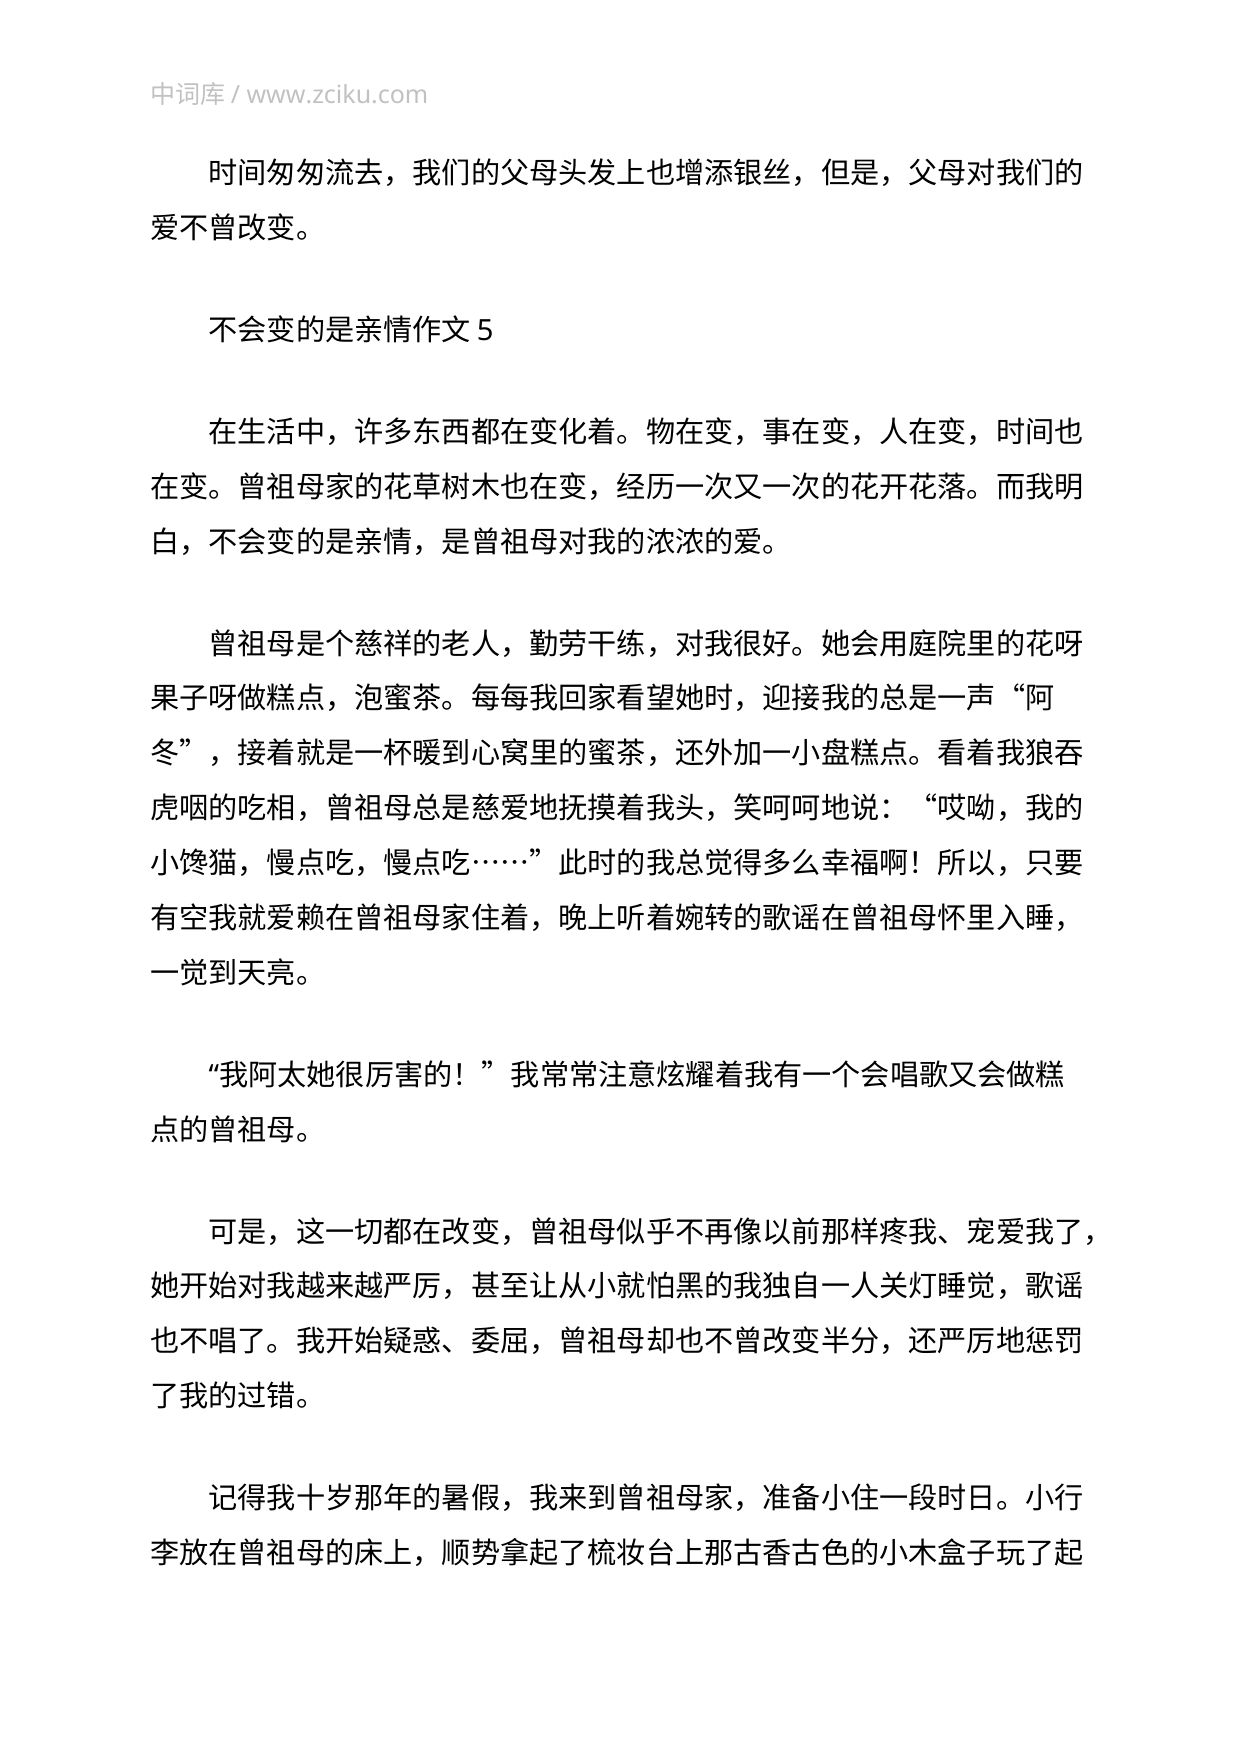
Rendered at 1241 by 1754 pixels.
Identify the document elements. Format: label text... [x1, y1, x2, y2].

text “我阿太她很厉害的！”我常常注意炫耀着我有一个会唱歌又会做糕点的曾祖母。 [150, 1051, 1090, 1149]
text 时间匆匆流去，我们的父母头发上也增添银丝，但是，父母对我们的爱不曾改变。 [150, 150, 1090, 247]
text 曾祖母是个慈祥的老人，勤劳干练，对我很好。她会用庭院里的花呀果子呀做糕点，泡蜜茶。每每我回家看望她时，迎接我的总是一声“阿冬”，接着就是一杯暖到心窝里的蜜茶，还外加一小盘糕点。看着我狼吞虎咽的吃相，曾祖母总是慈爱地抚摸着我头，笑呵呵地说：“哎呦，我的小馋猫，慢点吃，慢点吃……”此时的我总觉得多么幸福啊！所以，只要有空我就爱赖在曾祖母家住着，晚上听着婉转的歌谣在曾祖母怀里入睡，一觉到天亮。 [150, 620, 1090, 992]
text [150, 1474, 1090, 1572]
text 不会变的是亲情作文5 [150, 307, 1090, 349]
text 可是，这一切都在改变，曾祖母似乎不再像以前那样疼我、宠爱我了，她开始对我越来越严厉，甚至让从小就怕黑的我独自一人关灯睡觉，歌谣也不唱了。我开始疑惑、委屈，曾祖母却也不曾改变半分，还严厉地惩罚了我的过错。 [150, 1208, 1090, 1415]
text 在生活中，许多东西都在变化着。物在变，事在变，人在变，时间也在变。曾祖母家的花草树木也在变，经历一次又一次的花开花落。而我明白，不会变的是亲情，是曾祖母对我的浓浓的爱。 [150, 409, 1090, 561]
